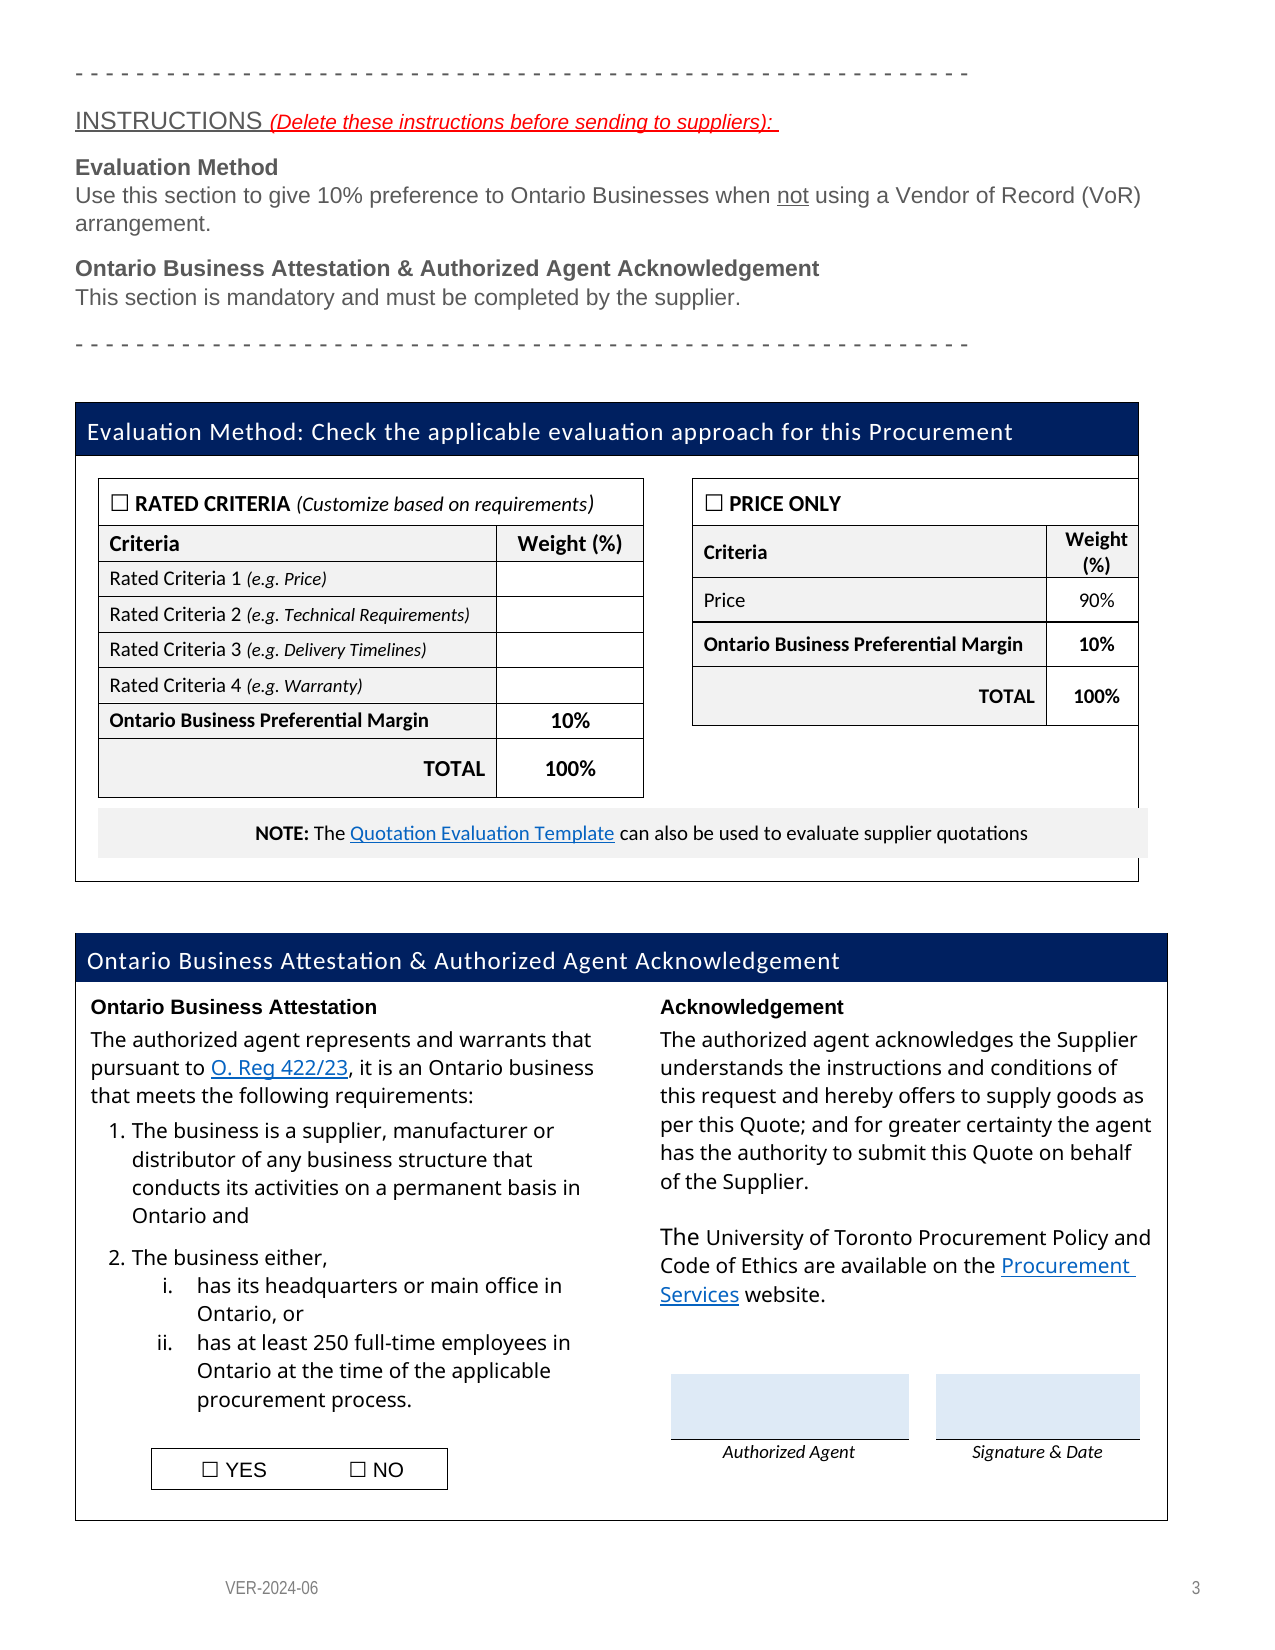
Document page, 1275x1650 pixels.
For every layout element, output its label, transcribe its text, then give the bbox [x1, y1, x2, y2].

table_header Evaluation Method: Check the applicable evaluation approach for this Procurement [76, 403, 1138, 455]
text - - - - - - - - - - - - - - - - - - - - - - - - - - - - - - - - - - - - - - - - - - - - - - - - - - - - - - - - - - - [75, 329, 1200, 358]
text - - - - - - - - - - - - - - - - - - - - - - - - - - - - - - - - - - - - - - - - - - - - - - - - - - - - - - - - - - - [75, 58, 1200, 87]
table_header Ontario Business Attestation & Authorized Agent Acknowledgement [76, 933, 1167, 982]
table_cell Acknowledgement The authorized agent acknowledges the Supplier understands the instructions and conditions of this request and hereby offers to supply goods as per this Quote; and for greater certainty the agent has the authority to submit this Quote on behalf of the Supplier. The University of Toronto Procurement Policy and Code of Ethics are available on the Procurement Services website. [636, 982, 1167, 1520]
text Evaluation Method [75, 153, 1200, 180]
text Ontario Business Attestation & Authorized Agent Acknowledgement [75, 255, 1200, 282]
text INSTRUCTIONS (Delete these instructions before sending to suppliers): [75, 106, 1200, 134]
table_cell Ontario Business Attestation The authorized agent represents and warrants that pursuant to O. Reg 422/23, it is an Ontario business that meets the following requirements: The business is a supplier, manufacturer or distributor of any business structure that conducts its activities on a permanent basis in Ontario and The business either, has its headquarters or main office in Ontario, or has at least 250 full-time employees in Ontario at the time of the applicable procurement process. [76, 982, 636, 1520]
table_cell [76, 456, 1138, 881]
text Use this section to give 10% preference to Ontario Businesses when not using a Vendor of Record (VoR) arrangement. [75, 182, 1200, 237]
text This section is mandatory and must be completed by the supplier. [75, 284, 1200, 310]
